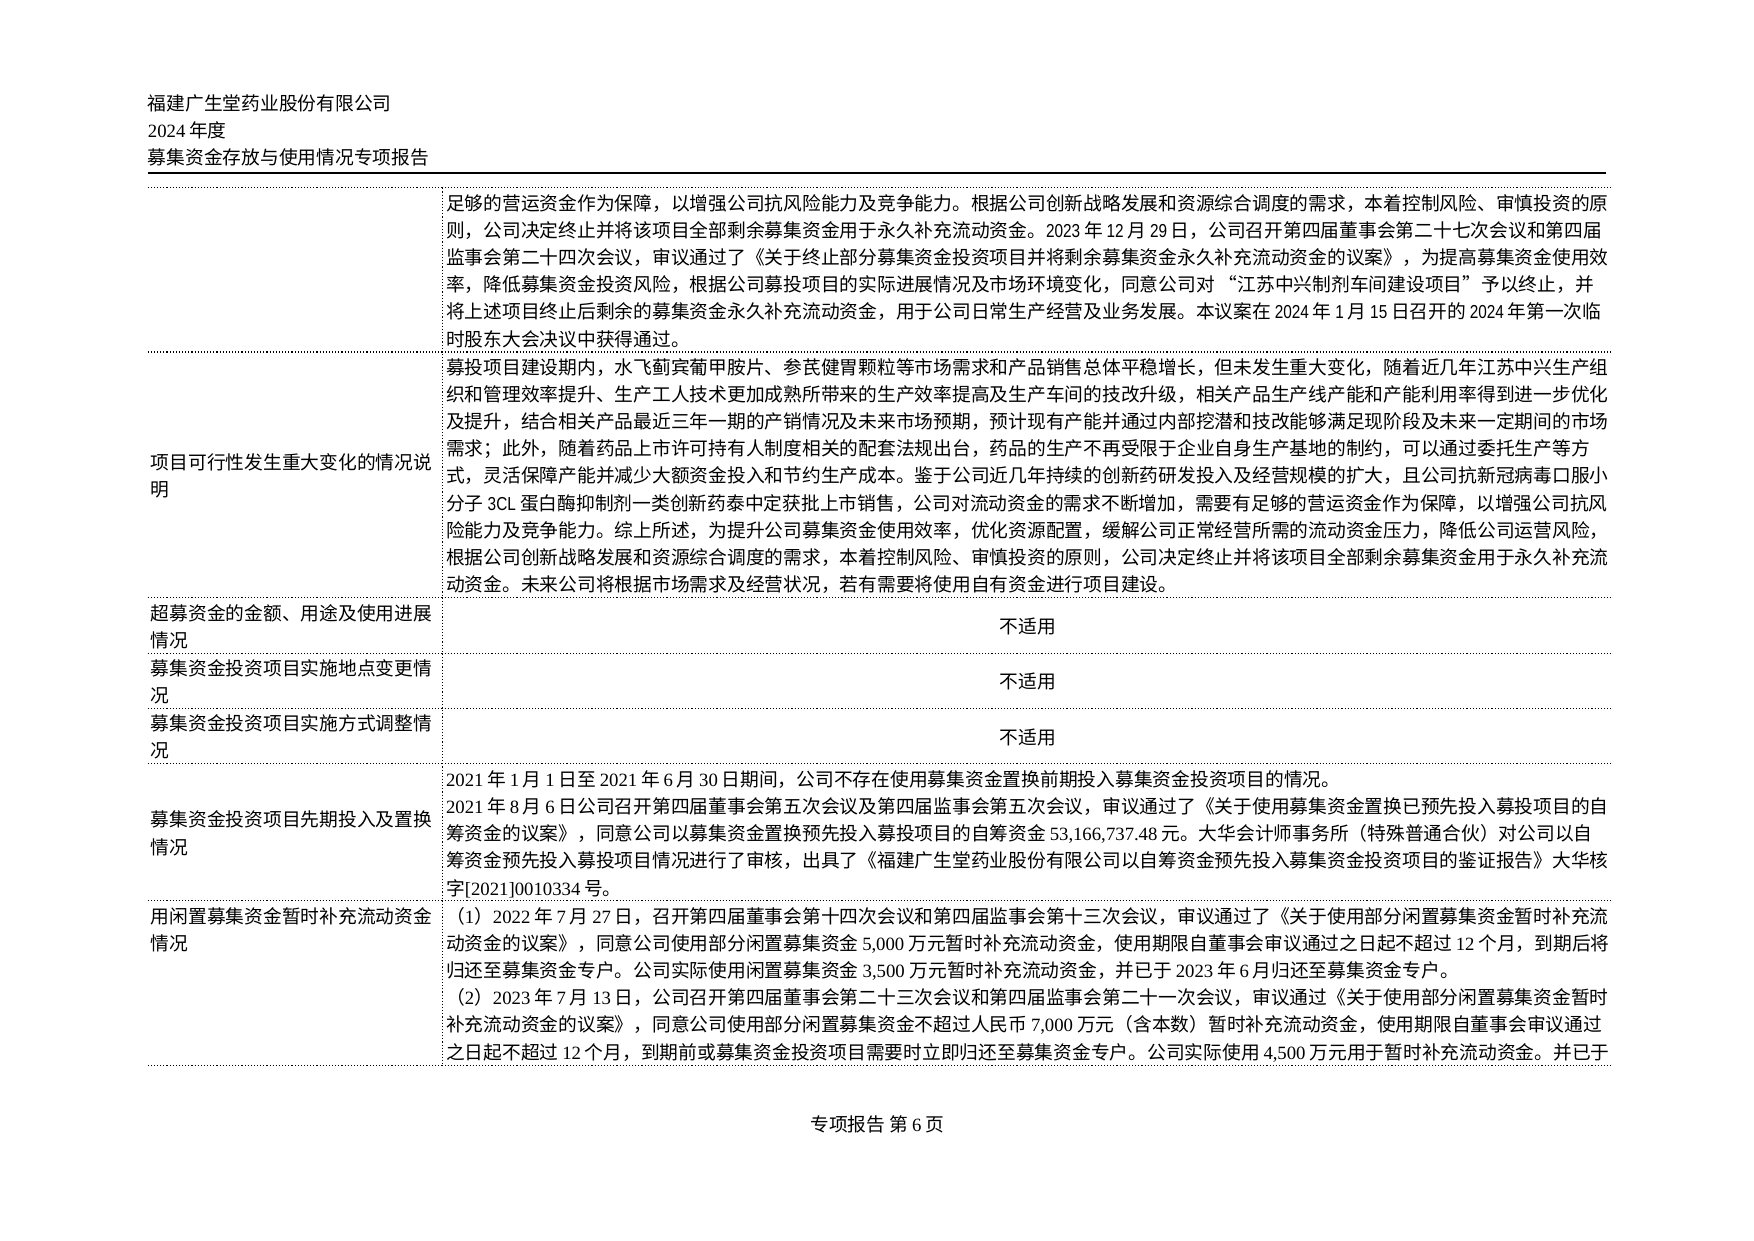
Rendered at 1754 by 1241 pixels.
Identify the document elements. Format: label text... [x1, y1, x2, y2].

table_cell 募投项目建设期内，水飞蓟宾葡甲胺片、参芪健胃颗粒等市场需求和产品销售总体平稳增长，但未发生重大变化，随着近几年江苏中兴生产组织和管理效率提升、生产工人技术更加成熟所带来的生产效率提高及生产车间的技改升级，相关产品生产线产能和产能利用率得到进一步优化及提升，结合相关产品最近三年一期的产销情况及未来市场预期，预计现有产能并通过内部挖潜和技改能够满足现阶段及未来一定期间的市场需求；此外，随着药品上市许可持有人制度相关的配套法规出台，药品的生产不再受限于企业自身生产基地的制约，可以通过委托生产等方式，灵活保障产能并减少大额资金投入和节约生产成本。鉴于公司近几年持续的创新药研发投入及经营规模的扩大，且公司抗新冠病毒口服小分子 3CL 蛋白酶抑制剂一类创新药泰中定获批上市销售，公司对流动资金的需求不断增加，需要有足够的营运资金作为保障，以增强公司抗风险能力及竞争能力。综上所述，为提升公司募集资金使用效率，优化资源配置，缓解公司正常经营所需的流动资金压力，降低公司运营风险，根据公司创新战略发展和资源综合调度的需求，本着控制风险、审慎投资的原则，公司决定终止并将该项目全部剩余募集资金用于永久补充流动资金。未来公司将根据市场需求及经营状况，若有需要将使用自有资金进行项目建设。 [443, 351, 1612, 597]
table_cell 项目可行性发生重大变化的情况说明 [148, 351, 443, 597]
table_cell 不适用 [443, 708, 1612, 763]
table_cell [443, 187, 1612, 351]
table_cell 募集资金投资项目实施地点变更情况 [148, 653, 443, 708]
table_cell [443, 900, 1612, 1064]
table_cell 不适用 [443, 653, 1612, 708]
table_cell 超募资金的金额、用途及使用进展情况 [148, 597, 443, 652]
table_cell 2021年1月1日至2021年6月30日期间，公司不存在使用募集资金置换前期投入募集资金投资项目的情况。 2021年8月6日公司召开第四届董事会第五次会议及第四届监事会第五次会议，审议通过了《关于使用募集资金置换已预先投入募投项目的自筹资金的议案》，同意公司以募集资金置换预先投入募投项目的自筹资金53,166,737.48元。大华会计师事务所（特殊普通合伙）对公司以自筹资金预先投入募投项目情况进行了审核，出具了《福建广生堂药业股份有限公司以自筹资金预先投入募集资金投资项目的鉴证报告》大华核字[2021]0010334号。 [443, 763, 1612, 900]
table_cell 不适用 [443, 597, 1612, 652]
table_cell 募集资金投资项目实施方式调整情况 [148, 708, 443, 763]
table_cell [148, 187, 443, 351]
table_cell 募集资金投资项目先期投入及置换情况 [148, 763, 443, 900]
table_cell 用闲置募集资金暂时补充流动资金情况 [148, 900, 443, 1064]
